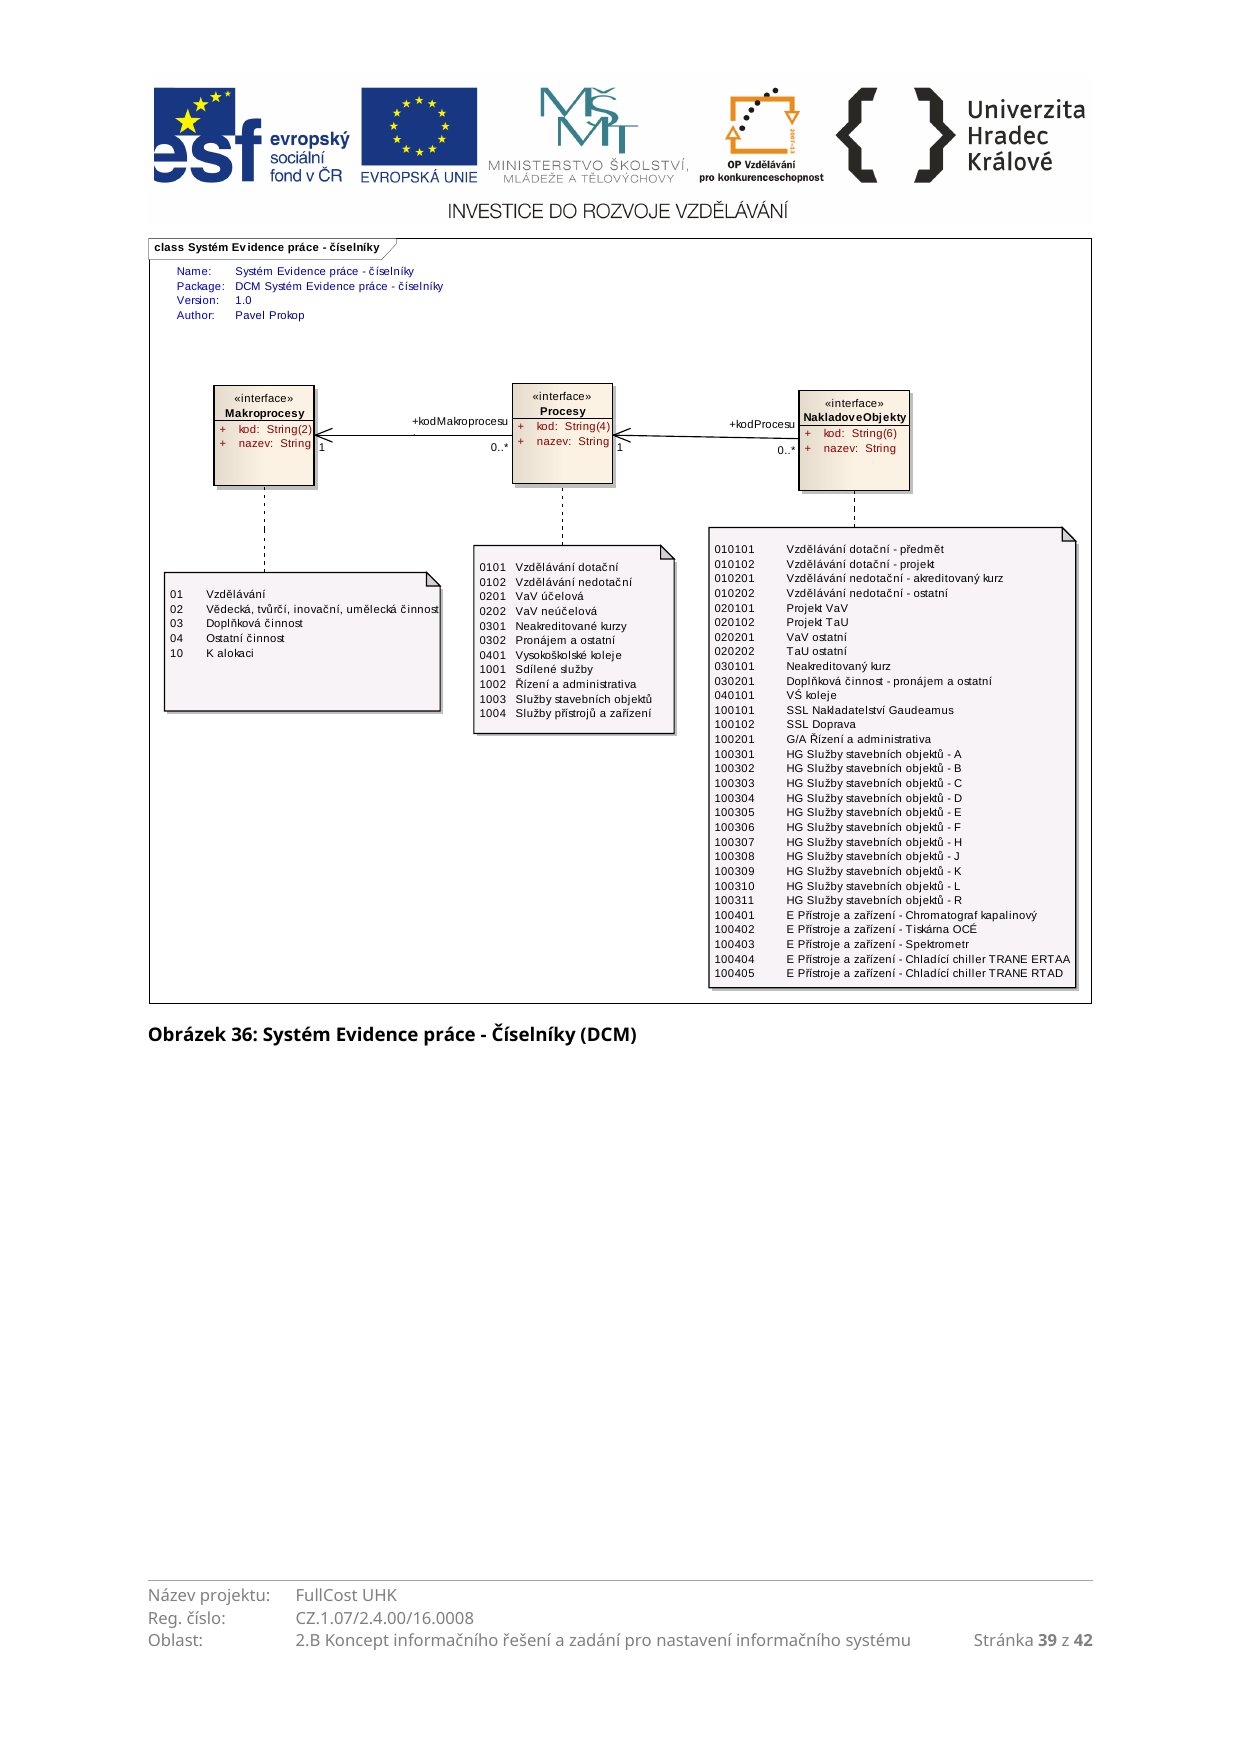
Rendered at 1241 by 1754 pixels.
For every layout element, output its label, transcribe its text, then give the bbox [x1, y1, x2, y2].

picture [147, 73, 1093, 225]
